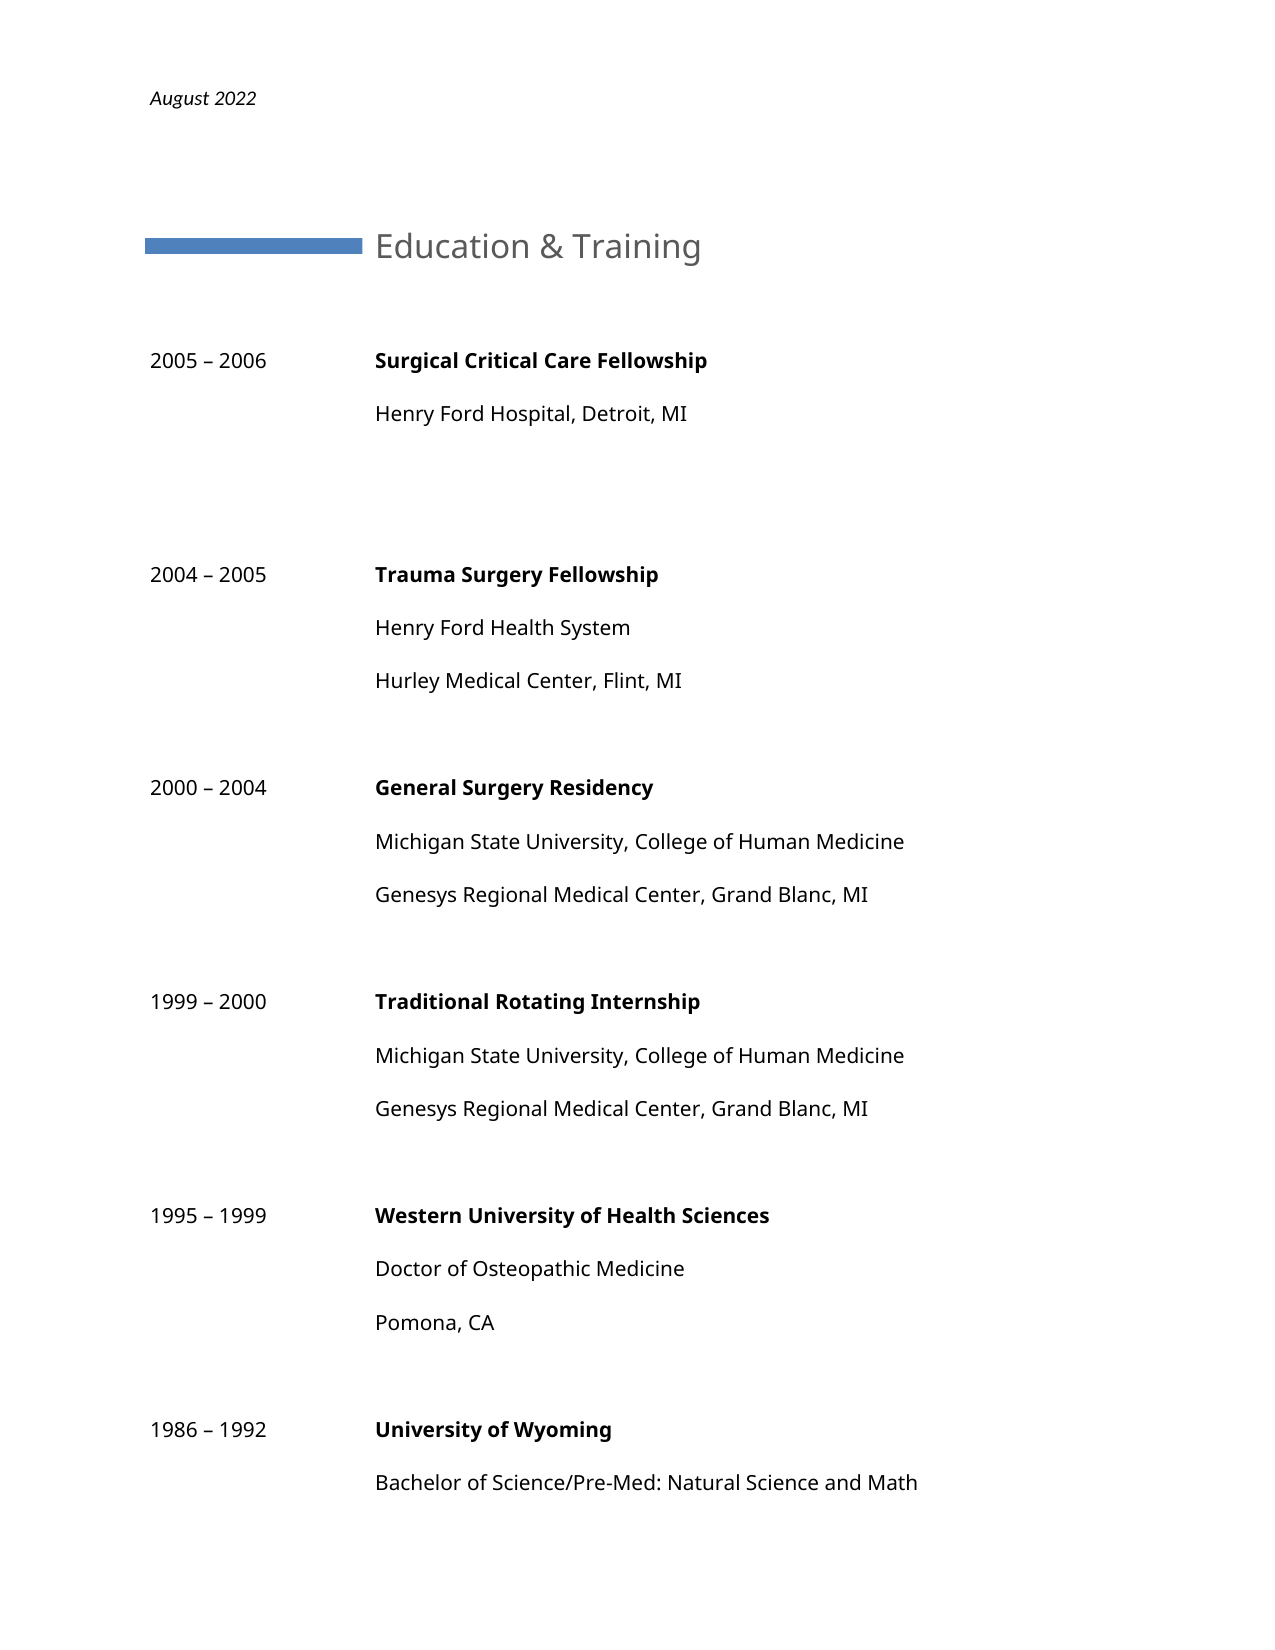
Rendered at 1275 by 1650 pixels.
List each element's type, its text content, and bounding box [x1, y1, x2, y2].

text 1995 – 1999 Western University of Health Sciences [150, 1201, 1125, 1229]
text 2000 – 2004 General Surgery Residency [150, 773, 1125, 802]
text Doctor of Osteopathic Medicine [150, 1254, 1125, 1283]
text 1999 – 2000 Traditional Rotating Internship [150, 987, 1125, 1016]
text Henry Ford Health System [150, 613, 1125, 642]
text Genesys Regional Medical Center, Grand Blanc, MI [150, 880, 1125, 909]
text 1986 – 1992 University of Wyoming [150, 1415, 1125, 1443]
text Bachelor of Science/Pre-Med: Natural Science and Math [150, 1468, 1125, 1497]
text 2005 – 2006 Surgical Critical Care Fellowship [150, 346, 1125, 374]
text Michigan State University, College of Human Medicine [150, 1041, 1125, 1069]
text Michigan State University, College of Human Medicine [150, 827, 1125, 855]
text Henry Ford Hospital, Detroit, MI [150, 399, 1125, 428]
text Genesys Regional Medical Center, Grand Blanc, MI [150, 1094, 1125, 1123]
text Pomona, CA [150, 1308, 1125, 1336]
text 2004 – 2005 Trauma Surgery Fellowship [150, 560, 1125, 588]
text Hurley Medical Center, Flint, MI [300, 667, 1125, 695]
text Education & Training [300, 223, 1125, 268]
